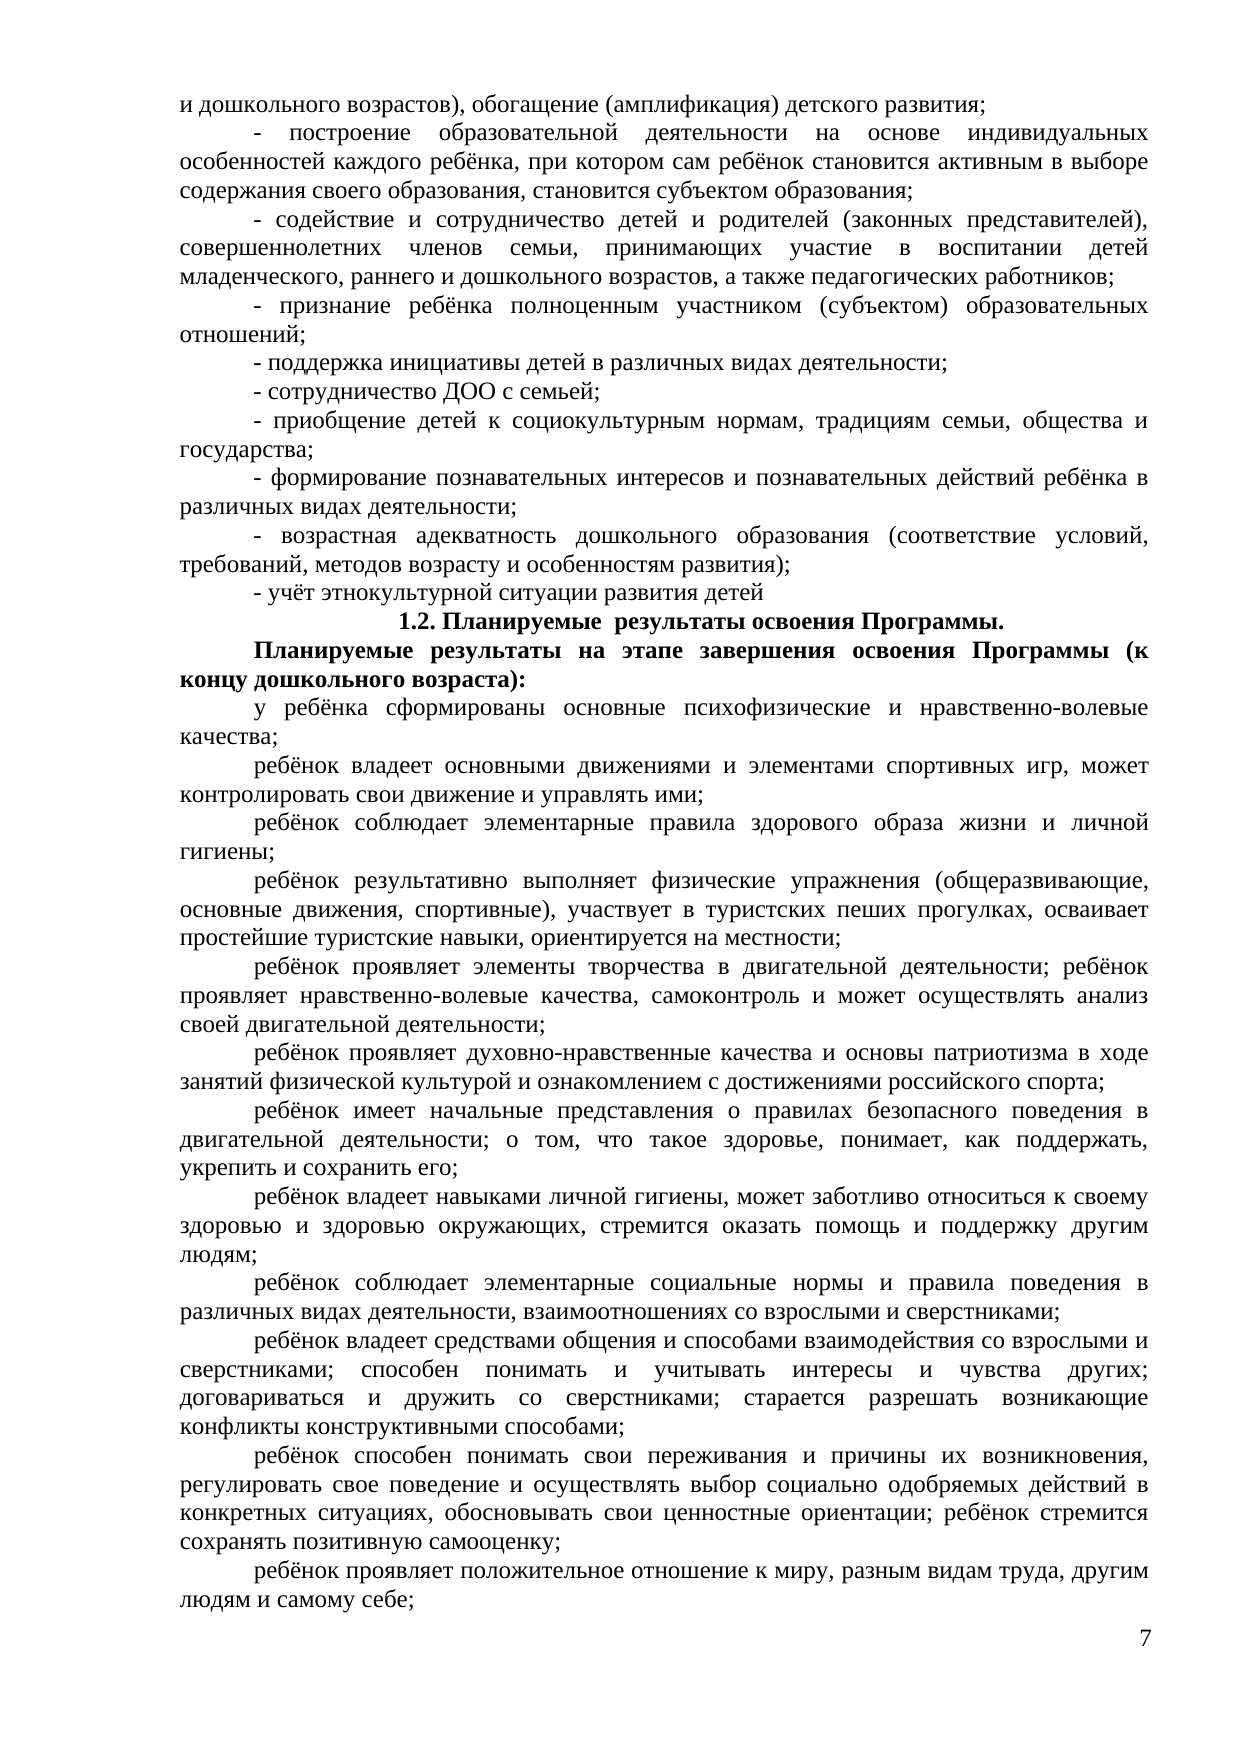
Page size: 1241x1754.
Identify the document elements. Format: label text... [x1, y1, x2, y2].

text - учёт этнокультурной ситуации развития детей [179, 577, 1149, 606]
text ребёнок способен понимать свои переживания и причины их возникновения, регулировать свое поведение и осуществлять выбор социально одобряемых действий в конкретных ситуациях, обосновывать свои ценностные ориентации; ребёнок стремится сохранять позитивную самооценку; [179, 1440, 1149, 1555]
text ребёнок владеет основными движениями и элементами спортивных игр, может контролировать свои движение и управлять ими; [179, 750, 1149, 807]
text 1.2. Планируемые результаты освоения Программы. [177, 606, 1152, 635]
text - возрастная адекватность дошкольного образования (соответствие условий, требований, методов возрасту и особенностям развития); [179, 520, 1149, 577]
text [179, 89, 1149, 117]
text - приобщение детей к социокультурным нормам, традициям семьи, общества и государства; [179, 405, 1149, 462]
text - поддержка инициативы детей в различных видах деятельности; [179, 347, 1149, 376]
text - содействие и сотрудничество детей и родителей (законных представителей), совершеннолетних членов семьи, принимающих участие в воспитании детей младенческого, раннего и дошкольного возрастов, а также педагогических работников; [179, 204, 1149, 290]
text ребёнок имеет начальные представления о правилах безопасного поведения в двигательной деятельности; о том, что такое здоровье, понимает, как поддержать, укрепить и сохранить его; [179, 1095, 1149, 1181]
text ребёнок владеет средствами общения и способами взаимодействия со взрослыми и сверстниками; способен понимать и учитывать интересы и чувства других; договариваться и дружить со сверстниками; старается разрешать возникающие конфликты конструктивными способами; [179, 1325, 1149, 1440]
text - формирование познавательных интересов и познавательных действий ребёнка в различных видах деятельности; [179, 462, 1149, 520]
text ребёнок проявляет духовно-нравственные качества и основы патриотизма в ходе занятий физической культурой и ознакомлением с достижениями российского спорта; [179, 1037, 1149, 1095]
text ребёнок соблюдает элементарные социальные нормы и правила поведения в различных видах деятельности, взаимоотношениях со взрослыми и сверстниками; [179, 1267, 1149, 1325]
text - сотрудничество ДОО с семьей; [179, 376, 1149, 405]
text ребёнок проявляет элементы творчества в двигательной деятельности; ребёнок проявляет нравственно-волевые качества, самоконтроль и может осуществлять анализ своей двигательной деятельности; [179, 951, 1149, 1037]
text - признание ребёнка полноценным участником (субъектом) образовательных отношений; [179, 290, 1149, 347]
text Планируемые результаты на этапе завершения освоения Программы (к концу дошкольного возраста): [179, 635, 1149, 692]
text ребёнок проявляет положительное отношение к миру, разным видам труда, другим людям и самому себе; [179, 1555, 1149, 1612]
text ребёнок результативно выполняет физические упражнения (общеразвивающие, основные движения, спортивные), участвует в туристских пеших прогулках, осваивает простейшие туристские навыки, ориентируется на местности; [179, 865, 1149, 951]
text ребёнок владеет навыками личной гигиены, может заботливо относиться к своему здоровью и здоровью окружающих, стремится оказать помощь и поддержку другим людям; [179, 1181, 1149, 1267]
text - построение образовательной деятельности на основе индивидуальных особенностей каждого ребёнка, при котором сам ребёнок становится активным в выборе содержания своего образования, становится субъектом образования; [179, 117, 1149, 204]
text ребёнок соблюдает элементарные правила здорового образа жизни и личной гигиены; [179, 807, 1149, 865]
text у ребёнка сформированы основные психофизические и нравственно-волевые качества; [179, 692, 1149, 750]
